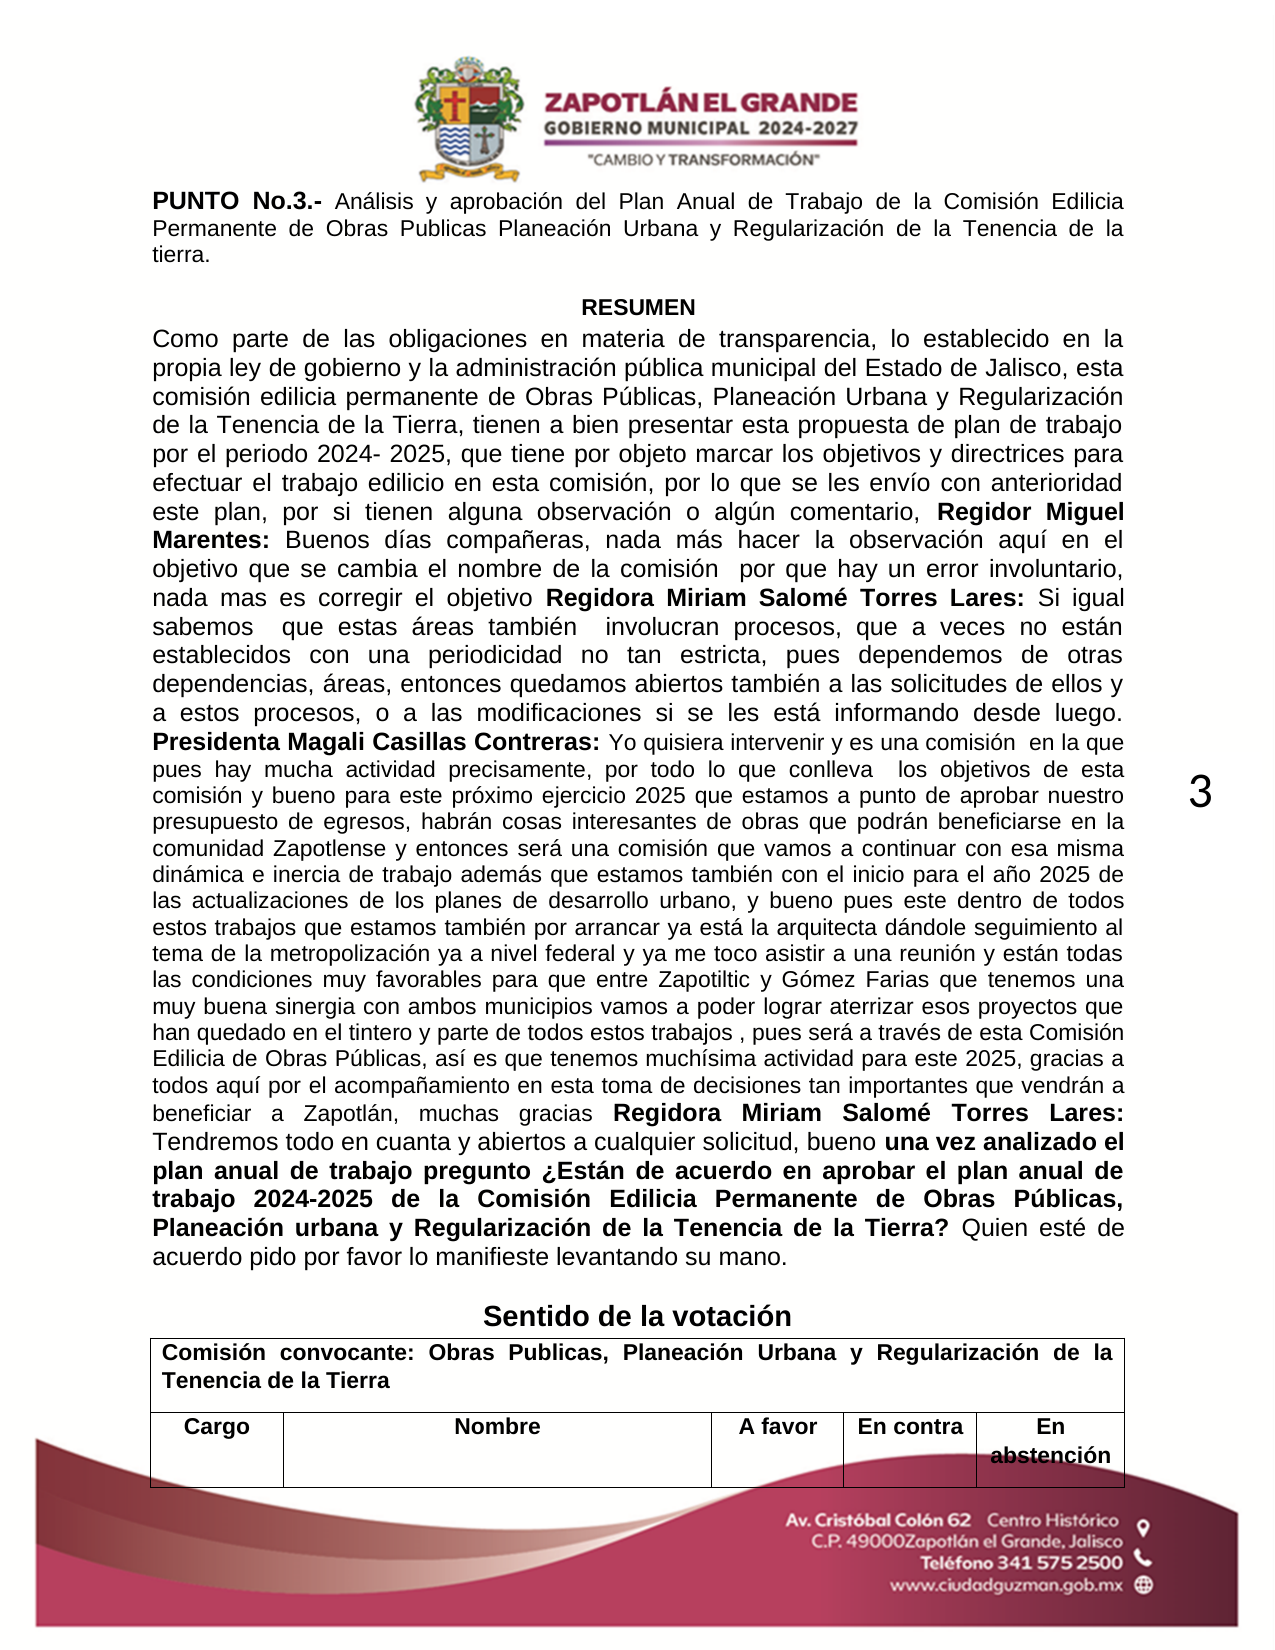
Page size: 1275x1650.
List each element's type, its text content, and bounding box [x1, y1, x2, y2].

table_cell En abstención [977, 1413, 1124, 1487]
text PUNTO No.3.- Análisis y aprobación del Plan Anual de Trabajo de la Comisión Edilicia Permanente de Obras Publicas Planeación Urbana y Regularización de la Tenencia de la tierra. [152, 186, 1125, 268]
table_cell A favor [712, 1413, 843, 1487]
table_cell Nombre [284, 1413, 711, 1487]
table_cell Cargo [151, 1413, 283, 1487]
text RESUMEN [152, 296, 1125, 320]
text Sentido de la votación [150, 1299, 1125, 1332]
picture [0, 15, 1275, 1650]
table_cell En contra [844, 1413, 976, 1487]
table_header Comisión convocante: Obras Publicas, Planeación Urbana y Regularización de la Tenencia de la Tierra [151, 1339, 1124, 1412]
text Como parte de las obligaciones en materia de transparencia, lo establecido en la propia ley de gobierno y la administración pública municipal del Estado de Jalisco, esta comisión edilicia permanente de Obras Públicas, Planeación Urbana y Regularización de la Tenencia de la Tierra, tienen a bien presentar esta propuesta de plan de trabajo por el periodo 2024- 2025, que tiene por objeto marcar los objetivos y directrices para efectuar el trabajo edilicio en esta comisión, por lo que se les envío con anterioridad este plan, por si tienen alguna observación o algún comentario, Regidor Miguel Marentes: Buenos días compañeras, nada más hacer la observación aquí en el objetivo que se cambia el nombre de la comisión por que hay un error involuntario, nada mas es corregir el objetivo Regidora Miriam Salomé Torres Lares: Si igual sabemos que estas áreas también involucran procesos, que a veces no están establecidos con una periodicidad no tan estricta, pues dependemos de otras dependencias, áreas, entonces quedamos abiertos también a las solicitudes de ellos y a estos procesos, o a las modificaciones si se les está informando desde luego. Presidenta Magali Casillas Contreras: Yo quisiera intervenir y es una comisión en la que pues hay mucha actividad precisamente, por todo lo que conlleva los objetivos de esta comisión y bueno para este próximo ejercicio 2025 que estamos a punto de aprobar nuestro presupuesto de egresos, habrán cosas interesantes de obras que podrán beneficiarse en la comunidad Zapotlense y entonces será una comisión que vamos a continuar con esa misma dinámica e inercia de trabajo además que estamos también con el inicio para el año 2025 de las actualizaciones de los planes de desarrollo urbano, y bueno pues este dentro de todos estos trabajos que estamos también por arrancar ya está la arquitecta dándole seguimiento al tema de la metropolización ya a nivel federal y ya me toco asistir a una reunión y están todas las condiciones muy favorables para que entre Zapotiltic y Gómez Farias que tenemos una muy buena sinergia con ambos municipios vamos a poder lograr aterrizar esos proyectos que han quedado en el tintero y parte de todos estos trabajos , pues será a través de esta Comisión Edilicia de Obras Públicas, así es que tenemos muchísima actividad para este 2025, gracias a todos aquí por el acompañamiento en esta toma de decisiones tan importantes que vendrán a beneficiar a Zapotlán, muchas gracias Regidora Miriam Salomé Torres Lares: Tendremos todo en cuanta y abiertos a cualquier solicitud, bueno una vez analizado el plan anual de trabajo pregunto ¿Están de acuerdo en aprobar el plan anual de trabajo 2024-2025 de la Comisión Edilicia Permanente de Obras Públicas, Planeación urbana y Regularización de la Tenencia de la Tierra? Quien esté de acuerdo pido por favor lo manifieste levantando su mano. [152, 324, 1125, 1271]
